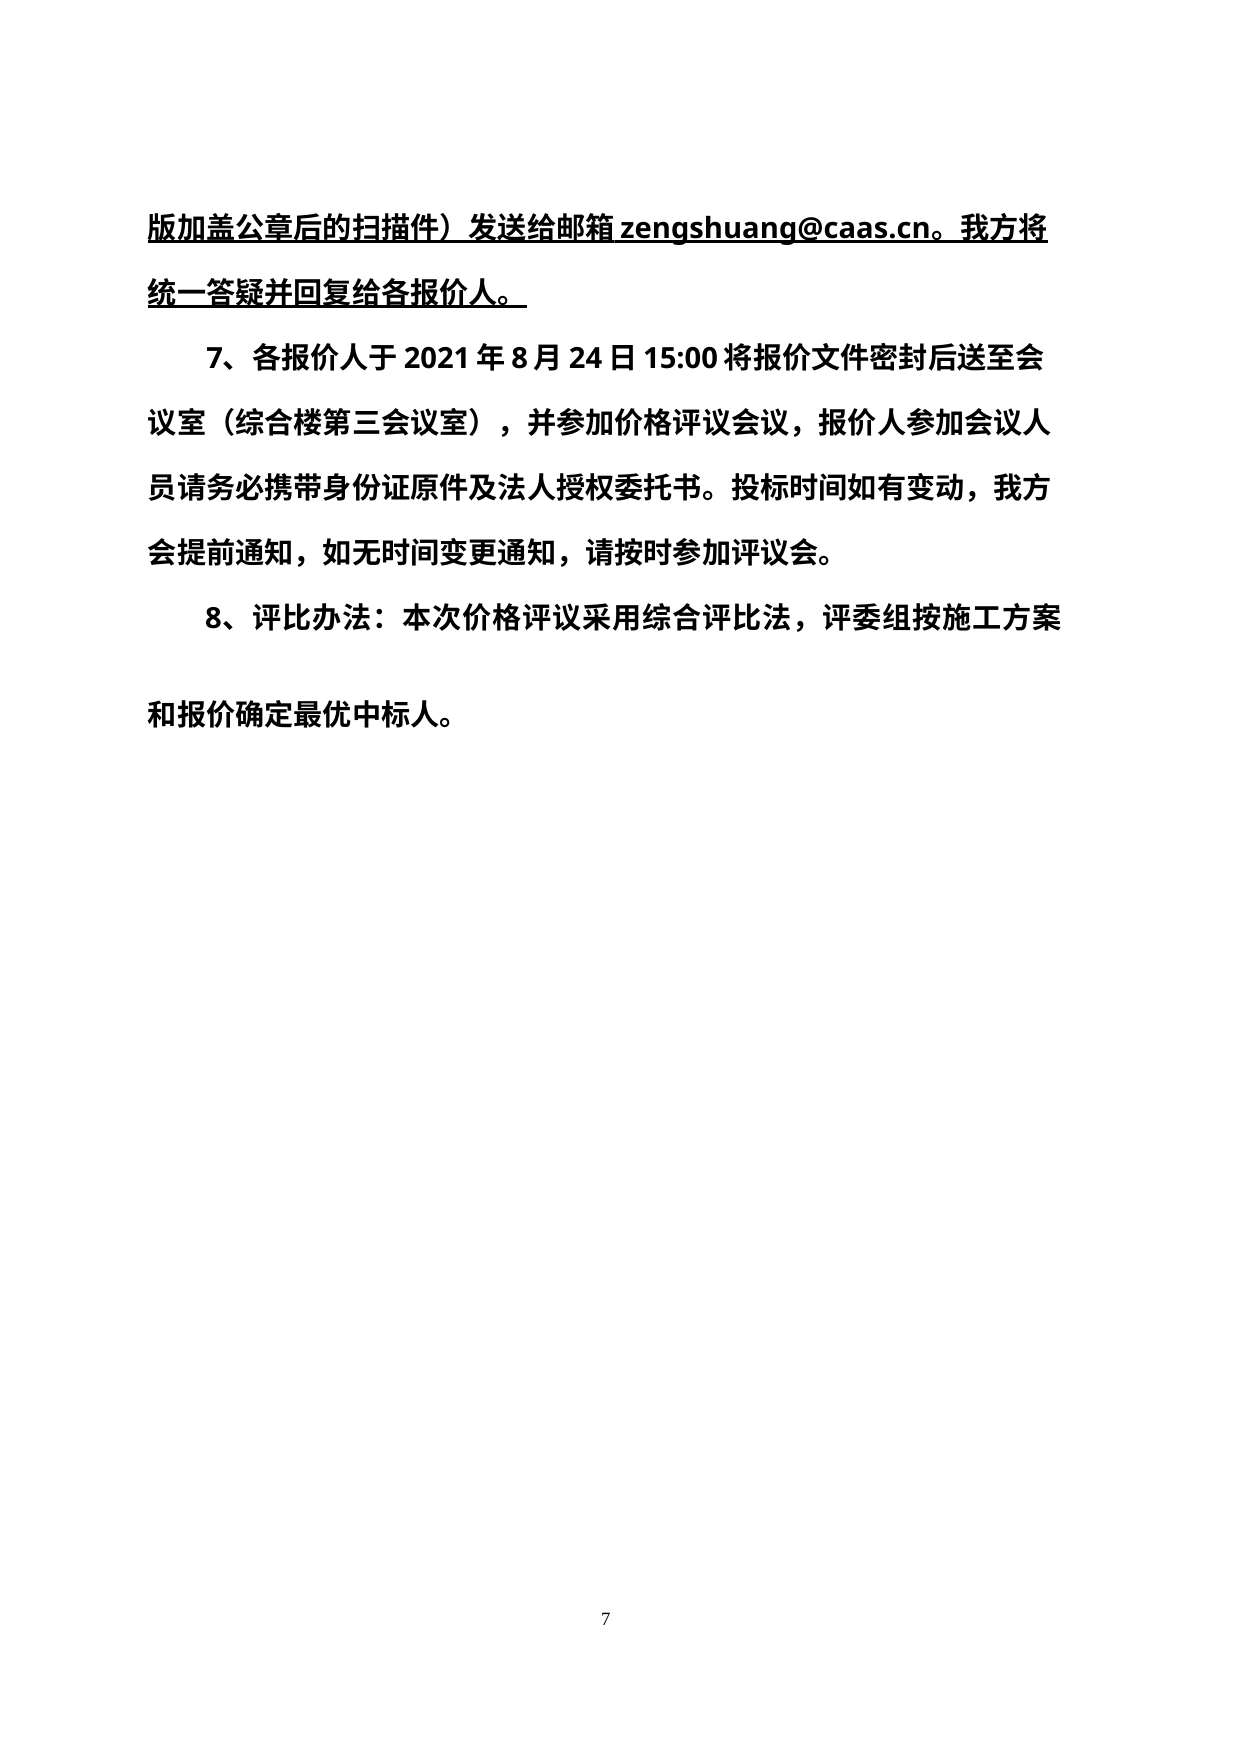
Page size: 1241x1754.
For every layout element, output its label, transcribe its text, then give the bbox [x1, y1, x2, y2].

text 7、各报价人于2021年8月24日15:00将报价文件密封后送至会议室（综合楼第三会议室），并参加价格评议会议，报价人参加会议人员请务必携带身份证原件及法人授权委托书。投标时间如有变动，我方会提前通知，如无时间变更通知，请按时参加评议会。 [148, 323, 1063, 583]
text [148, 193, 1063, 323]
text 8、评比办法：本次价格评议采用综合评比法，评委组按施工方案和报价确定最优中标人。 [148, 583, 1063, 745]
